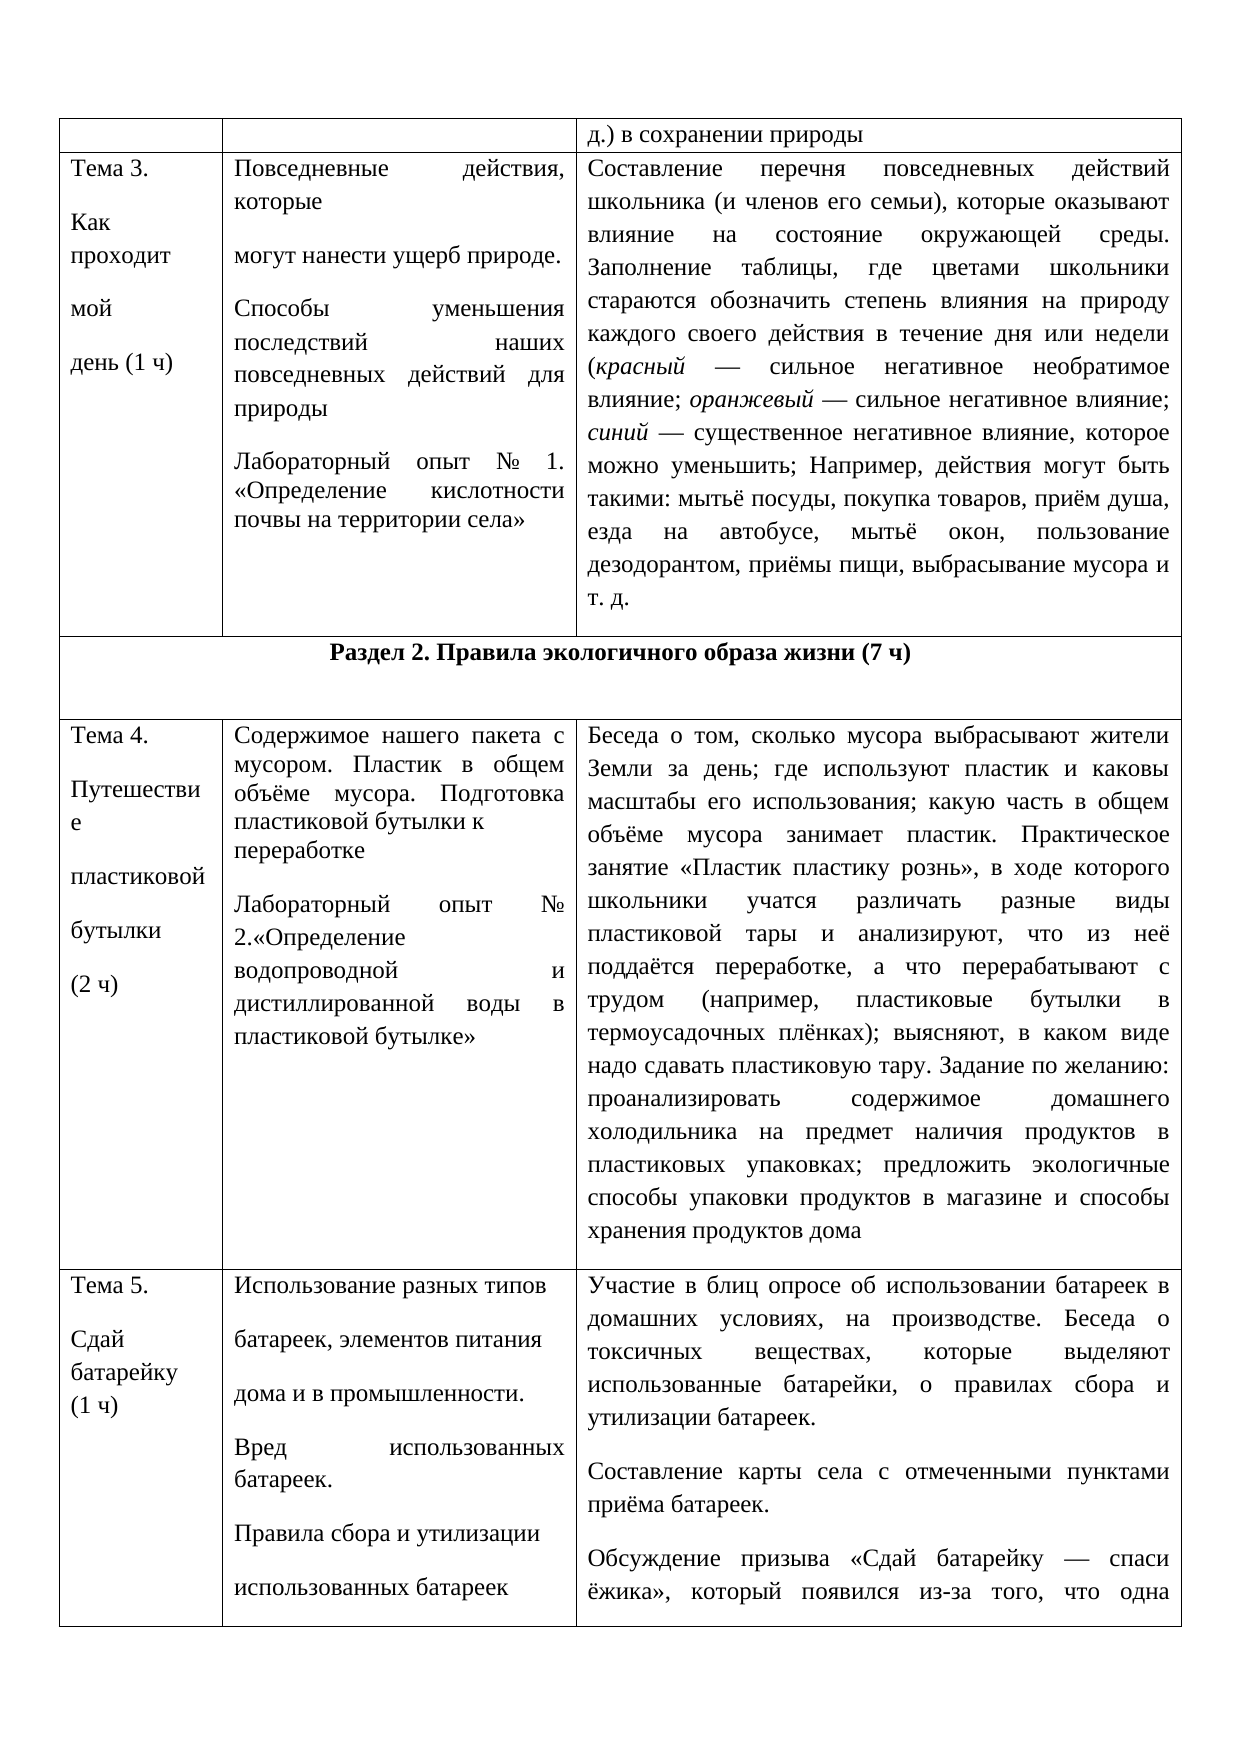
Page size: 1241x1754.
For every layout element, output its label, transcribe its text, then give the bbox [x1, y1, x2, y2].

table_cell Повседневные действия, которые могут нанести ущерб природе. Способы уменьшения последствий наших повседневных действий для природы Лабораторный опыт № 1. «Определение кислотности почвы на территории села» [223, 153, 576, 636]
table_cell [223, 1270, 576, 1626]
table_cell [60, 1270, 222, 1626]
table_cell Беседа о том, сколько мусора выбрасывают жители Земли за день; где используют пластик и каковы масштабы его использования; какую часть в общем объёме мусора занимает пластик. Практическое занятие «Пластик пластику рознь», в ходе которого школьники учатся различать разные виды пластиковой тары и анализируют, что из неё поддаётся переработке, а что перерабатывают с трудом (например, пластиковые бутылки в термоусадочных плёнках); выясняют, в каком виде надо сдавать пластиковую тару. Задание по желанию: проанализировать содержимое домашнего холодильника на предмет наличия продуктов в пластиковых упаковках; предложить экологичные способы упаковки продуктов в магазине и способы хранения продуктов дома [577, 720, 1181, 1269]
table_cell Тема 4. Путешествие пластиковой бутылки (2 ч) [60, 720, 222, 1269]
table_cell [223, 119, 576, 152]
table_cell Составление перечня повседневных действий школьника (и членов его семьи), которые оказывают влияние на состояние окружающей среды. Заполнение таблицы, где цветами школьники стараются обозначить степень влияния на природу каждого своего действия в течение дня или недели (красный — сильное негативное необратимое влияние; оранжевый — сильное негативное влияние; синий — существенное негативное влияние, которое можно уменьшить; Например, действия могут быть такими: мытьё посуды, покупка товаров, приём душа, езда на автобусе, мытьё окон, пользование дезодорантом, приёмы пищи, выбрасывание мусора и т. д. [577, 153, 1181, 636]
table_cell Содержимое нашего пакета с мусором. Пластик в общем объёме мусора. Подготовка пластиковой бутылки к переработке Лабораторный опыт № 2.«Определение водопроводной и дистиллированной воды в пластиковой бутылке» [223, 720, 576, 1269]
table_cell Тема 3. Как проходит мой день (1 ч) [60, 153, 222, 636]
table_cell Раздел 2. Правила экологичного образа жизни (7 ч) [60, 637, 1181, 719]
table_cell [60, 119, 222, 152]
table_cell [577, 119, 1181, 152]
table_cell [577, 1270, 1181, 1626]
